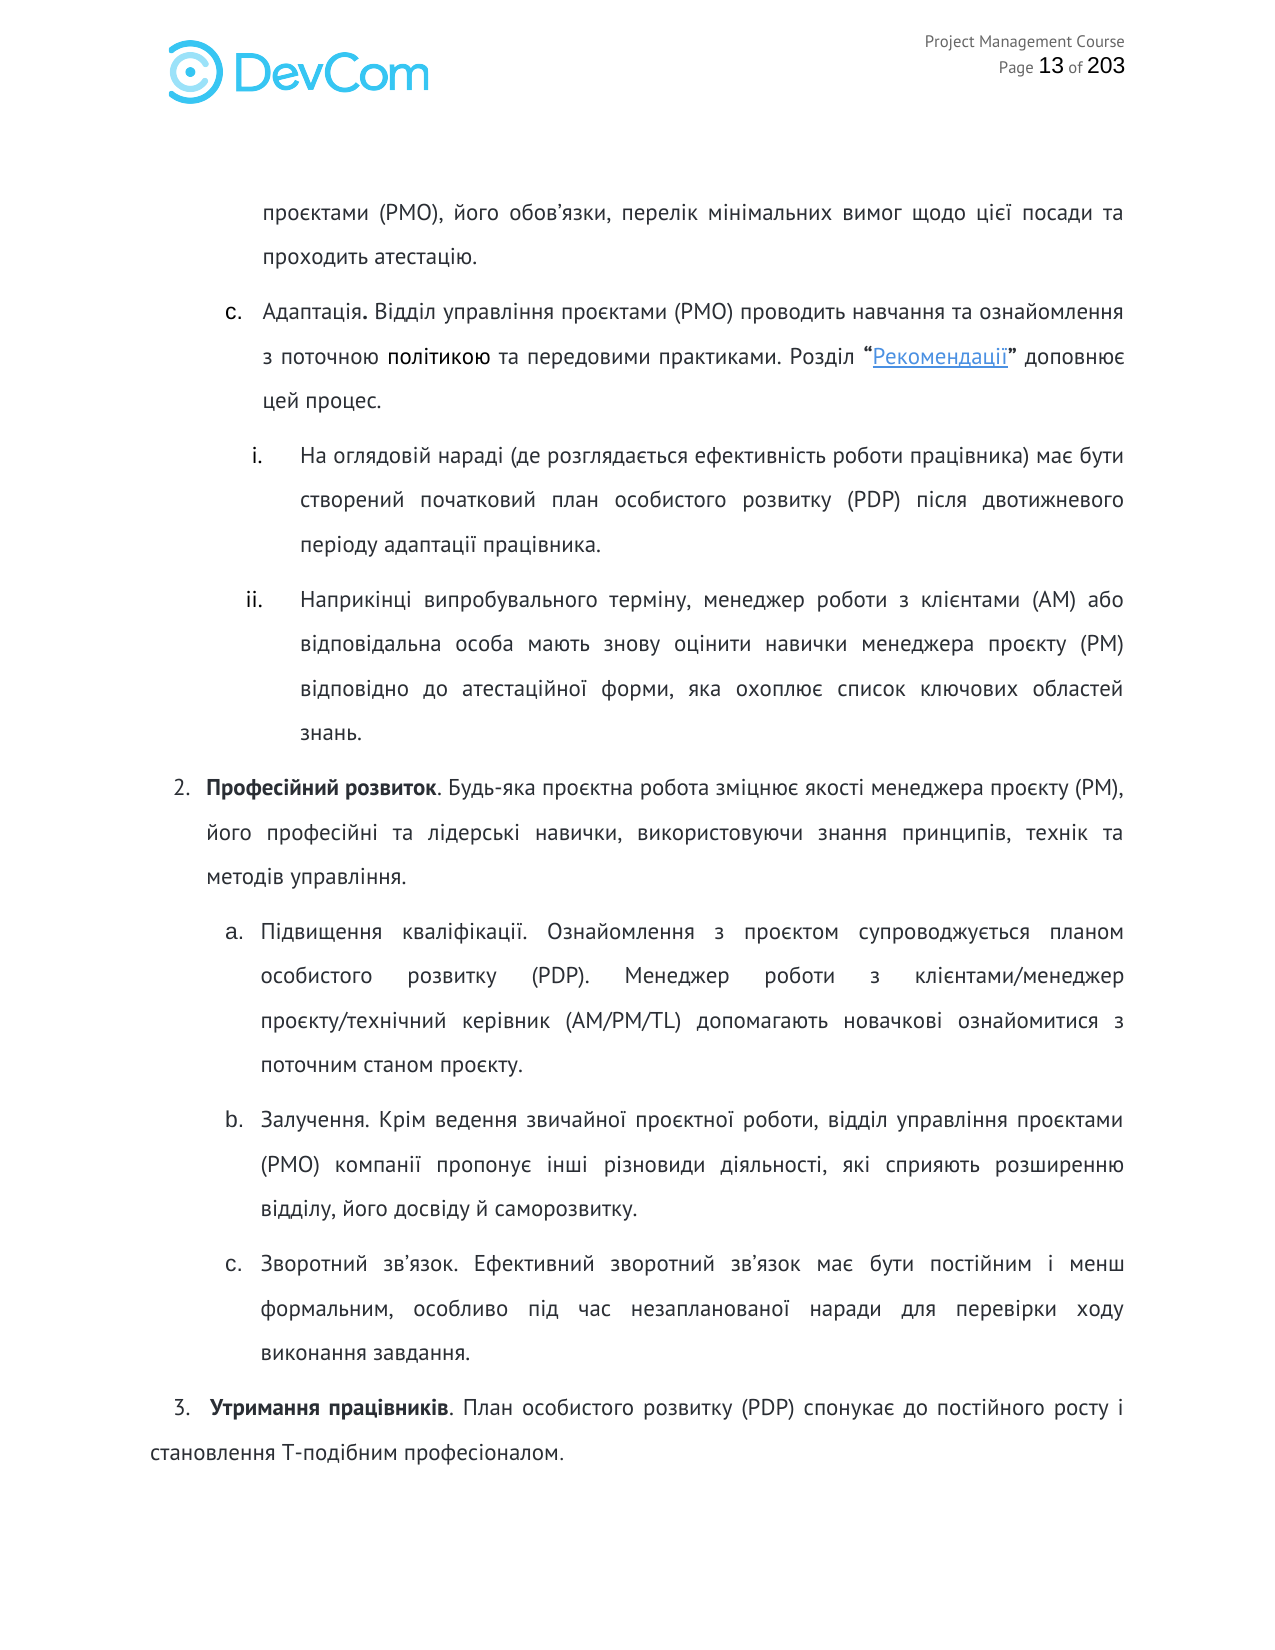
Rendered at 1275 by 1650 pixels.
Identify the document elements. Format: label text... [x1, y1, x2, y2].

list На оглядовій нараді (де розглядається ефективність роботи працівника) має бути створений початковий план особистого розвитку (PDP) після двотижневого періоду адаптації працівника. [262, 440, 1125, 559]
list Адаптація. Відділ управління проєктами (PMO) проводить навчання та ознайомлення з поточною політикою та передовими практиками. Розділ “Рекомендації” доповнює цей процес. [225, 296, 1125, 415]
list Зворотний зв’язок. Ефективний зворотний зв’язок має бути постійним і менш формальним, особливо під час незапланованої наради для перевірки ходу виконання завдання. [225, 1248, 1125, 1367]
list Залучення. Крім ведення звичайної проєктної роботи, відділ управління проєктами (PMO) компанії пропонує інші різновиди діяльності, які сприяють розширенню відділу, його досвіду й саморозвитку. [225, 1104, 1125, 1223]
list Професійний розвиток. Будь-яка проєктна робота зміцнює якості менеджера проєкту (PM), його професійні та лідерські навички, використовуючи знання принципів, технік та методів управління. [173, 772, 1125, 891]
picture [168, 40, 429, 104]
list Утримання працівників. План особистого розвитку (PDP) спонукає до постійного росту і становлення Т-подібним професіоналом. [150, 1392, 1125, 1466]
list Наприкінці випробувального терміну, менеджер роботи з клієнтами (AM) або відповідальна особа мають знову оцінити навички менеджера проєкту (PM) відповідно до атестаційної форми, яка охоплює список ключових областей знань. [262, 584, 1125, 747]
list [225, 197, 1125, 271]
list Підвищення кваліфікації. Ознайомлення з проєктом супроводжується планом особистого розвитку (PDP). Менеджер роботи з клієнтами/менеджер проєкту/технічний керівник (AM/PM/TL) допомагають новачкові ознайомитися з поточним станом проєкту. [225, 916, 1125, 1079]
